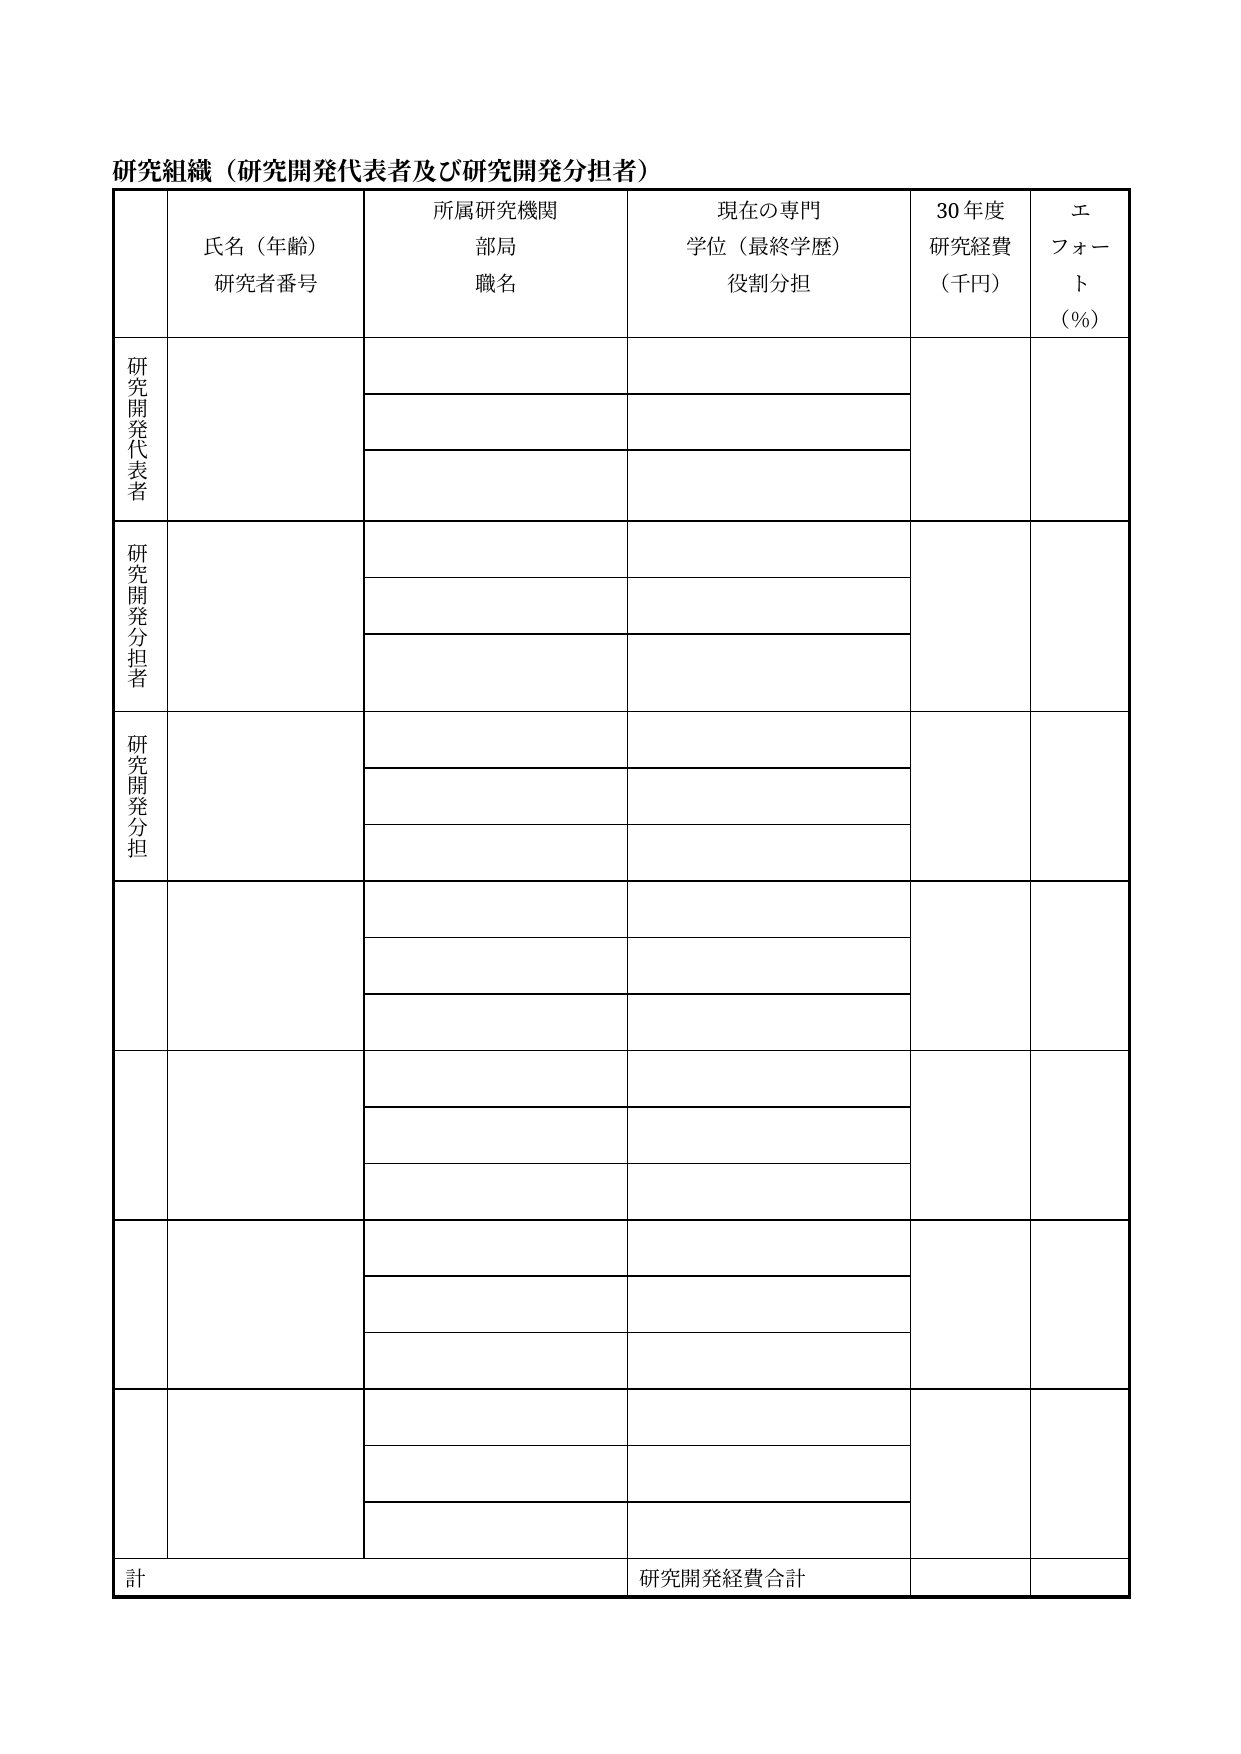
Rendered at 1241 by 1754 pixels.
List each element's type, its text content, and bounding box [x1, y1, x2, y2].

table_cell [628, 395, 910, 449]
table_cell [628, 825, 910, 880]
table_cell [911, 882, 1030, 1049]
table_cell [365, 578, 627, 633]
table_cell [168, 1221, 363, 1388]
table_cell [365, 1051, 627, 1106]
table_cell [365, 1221, 627, 1275]
table_cell [628, 338, 910, 393]
table_cell [115, 1221, 167, 1388]
table_cell [365, 451, 627, 520]
table_cell 研究開発経費合計 [628, 1559, 910, 1595]
table_cell [365, 395, 627, 449]
table_header [115, 191, 167, 336]
table_cell [365, 1333, 627, 1388]
table_cell [628, 635, 910, 711]
table_cell [628, 578, 910, 633]
table_cell [365, 1108, 627, 1162]
table_header 30年度 研究経費 （千円） [911, 191, 1030, 336]
table_cell [115, 882, 167, 1049]
table_cell 研究開発分担者 [115, 712, 167, 880]
table_cell [911, 1051, 1030, 1219]
table_cell [1031, 882, 1128, 1049]
table_cell [628, 1051, 910, 1106]
table_cell [365, 1446, 627, 1501]
table_cell 研究開発分担者 [115, 522, 167, 711]
table_cell [628, 769, 910, 824]
table_header 氏名（年齢） 研究者番号 [168, 191, 363, 336]
table_cell [365, 1164, 627, 1219]
table_cell [1031, 522, 1128, 711]
table_cell [628, 1390, 910, 1445]
table_cell [1031, 1051, 1128, 1219]
table_cell [1031, 712, 1128, 880]
table_cell [365, 1390, 627, 1445]
table_cell [911, 1221, 1030, 1388]
table_cell [365, 938, 627, 993]
table_cell [365, 825, 627, 880]
table_cell 研究開発代表者 [115, 338, 167, 520]
table_cell [628, 522, 910, 576]
table_cell [628, 1277, 910, 1332]
table_cell [365, 1277, 627, 1332]
table_cell [168, 712, 363, 880]
table_cell [911, 712, 1030, 880]
table_cell [365, 882, 627, 937]
table_cell [628, 995, 910, 1049]
table_cell [911, 1390, 1030, 1558]
table_cell [115, 1051, 167, 1219]
table_cell [628, 882, 910, 937]
table_cell [911, 1559, 1030, 1595]
table_cell [911, 522, 1030, 711]
table_cell [628, 1164, 910, 1219]
table_cell [365, 712, 627, 767]
table_cell [628, 1333, 910, 1388]
table_cell [365, 1503, 627, 1558]
table_cell [1031, 1559, 1128, 1595]
table_cell [168, 522, 363, 711]
table_header 現在の専門 学位（最終学歴） 役割分担 [628, 191, 910, 336]
table_cell [115, 1390, 167, 1558]
table_cell [1031, 338, 1128, 520]
table_cell [365, 522, 627, 576]
table_cell 計 [115, 1559, 627, 1595]
table_cell [1031, 1221, 1128, 1388]
table_cell [628, 451, 910, 520]
table_cell [365, 995, 627, 1049]
table_cell [365, 338, 627, 393]
table_cell [168, 882, 363, 1049]
table_cell [365, 769, 627, 824]
text 研究組織（研究開発代表者及び研究開発分担者） [112, 152, 1128, 188]
table_cell [168, 1390, 363, 1558]
table_cell [628, 1503, 910, 1558]
table_header 所属研究機関 部局 職名 [365, 191, 627, 336]
table_cell [168, 338, 363, 520]
table_header エフォート （％） [1031, 191, 1128, 336]
table_cell [168, 1051, 363, 1219]
table_cell [1031, 1390, 1128, 1558]
table_cell [365, 635, 627, 711]
table_cell [628, 938, 910, 993]
table_cell [628, 1446, 910, 1501]
table_cell [911, 338, 1030, 520]
table_cell [628, 1108, 910, 1162]
table_cell [628, 1221, 910, 1275]
table_cell [628, 712, 910, 767]
